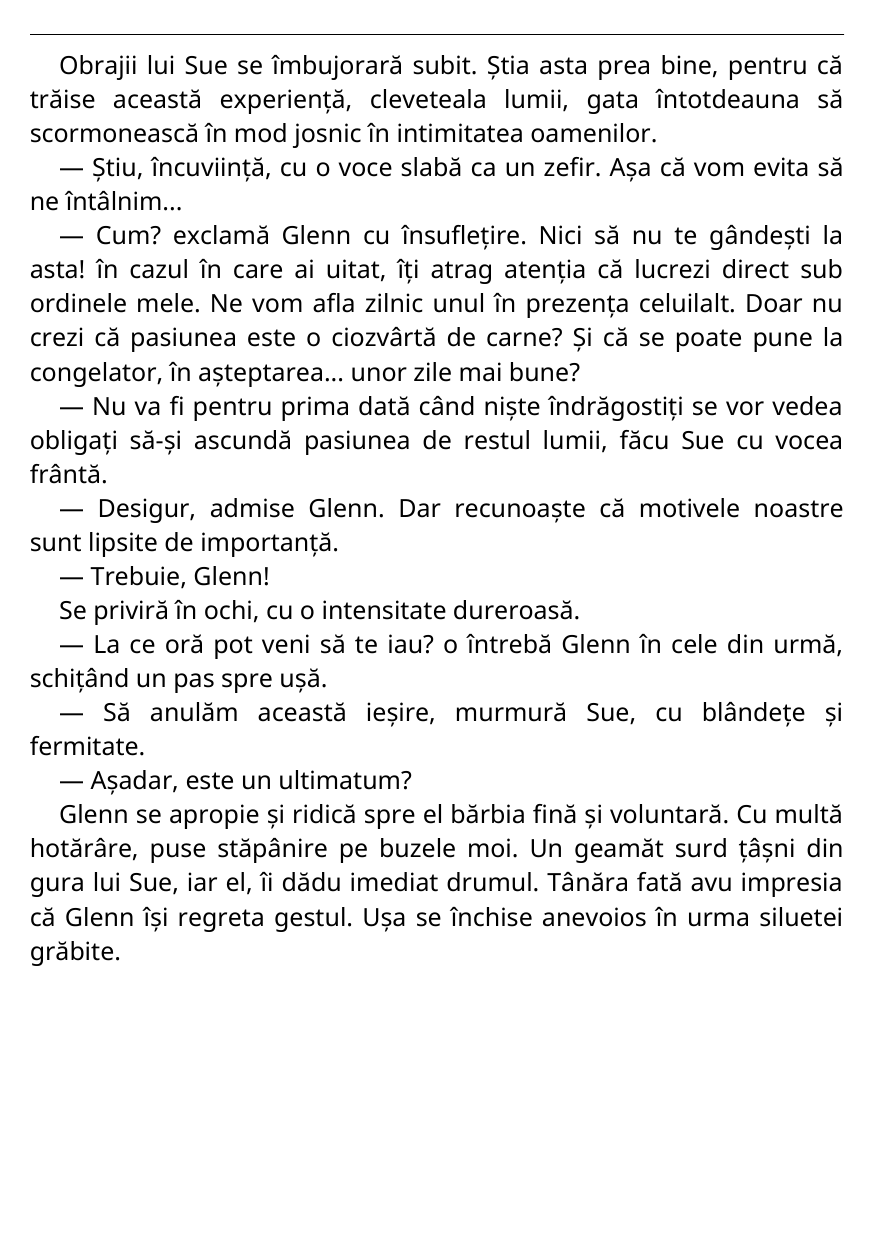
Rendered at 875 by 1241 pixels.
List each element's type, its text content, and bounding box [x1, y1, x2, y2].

text Se priviră în ochi, cu o intensitate dureroasă. [29, 593, 844, 627]
text Glenn se apropie şi ridică spre el bărbia fină şi voluntară. Cu multă hotărâre, puse stăpânire pe buzele moi. Un geamăt surd ţâşni din gura lui Sue, iar el, îi dădu imediat drumul. Tânăra fată avu impresia că Glenn îşi regreta gestul. Uşa se închise anevoios în urma siluetei grăbite. [29, 797, 844, 967]
text — Desigur, admise Glenn. Dar recunoaşte că motivele noastre sunt lipsite de importanţă. [29, 490, 844, 558]
text Obrajii lui Sue se îmbujorară subit. Ştia asta prea bine, pentru că trăise această experienţă, cleveteala lumii, gata întotdeauna să scormonească în mod josnic în intimitatea oamenilor. [29, 48, 844, 150]
text — Aşadar, este un ultimatum? [29, 763, 844, 797]
text — La ce oră pot veni să te iau? o întrebă Glenn în cele din urmă, schiţând un pas spre uşă. [29, 627, 844, 695]
text — Cum? exclamă Glenn cu însufleţire. Nici să nu te gândeşti la asta! în cazul în care ai uitat, îţi atrag atenţia că lucrezi direct sub ordinele mele. Ne vom afla zilnic unul în prezenţa celuilalt. Doar nu crezi că pasiunea este o ciozvârtă de carne? Şi că se poate pune la congelator, în aşteptarea... unor zile mai bune? [29, 218, 844, 388]
text — Să anulăm această ieşire, murmură Sue, cu blândeţe şi fermitate. [29, 695, 844, 763]
text — Trebuie, Glenn! [29, 558, 844, 593]
text — Ştiu, încuviinţă, cu o voce slabă ca un zefir. Aşa că vom evita să ne întâlnim... [29, 150, 844, 218]
text — Nu va fi pentru prima dată când nişte îndrăgostiţi se vor vedea obligaţi să-şi ascundă pasiunea de restul lumii, făcu Sue cu vocea frântă. [29, 388, 844, 490]
